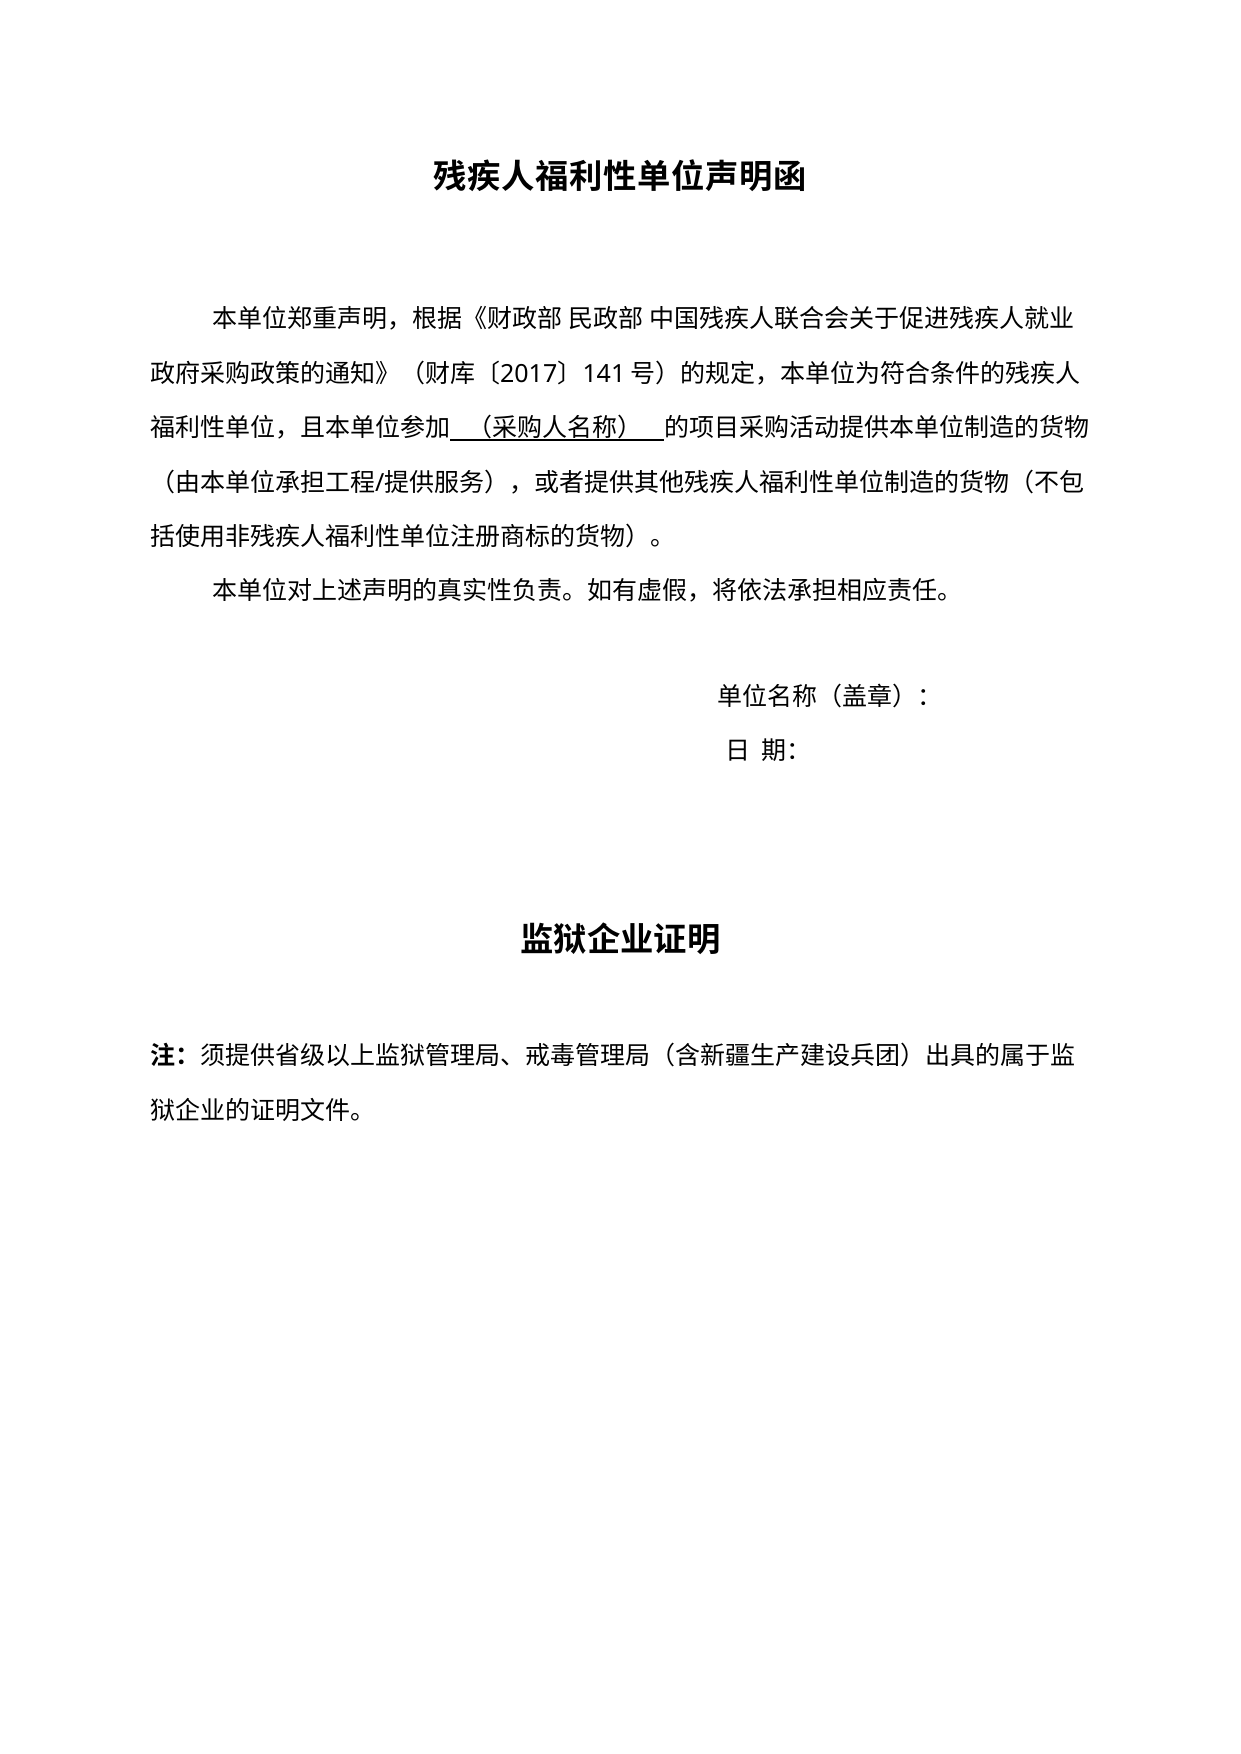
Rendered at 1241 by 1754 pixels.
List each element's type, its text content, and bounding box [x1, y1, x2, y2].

text 残疾人福利性单位声明函 [150, 150, 1090, 198]
text 单位名称（盖章）： [150, 676, 942, 712]
text 本单位对上述声明的真实性负责。如有虚假，将依法承担相应责任。 [150, 571, 1090, 607]
text 监狱企业证明 [150, 912, 1090, 961]
text 注：须提供省级以上监狱管理局、戒毒管理局（含新疆生产建设兵团）出具的属于监狱企业的证明文件。 [150, 1036, 1090, 1126]
text 日 期： [150, 731, 811, 767]
text 本单位郑重声明，根据《财政部 民政部 中国残疾人联合会关于促进残疾人就业政府采购政策的通知》（财库〔2017〕141号）的规定，本单位为符合条件的残疾人福利性单位，且本单位参加 （采购人名称） 的项目采购活动提供本单位制造的货物（由本单位承担工程/提供服务），或者提供其他残疾人福利性单位制造的货物（不包括使用非残疾人福利性单位注册商标的货物）。 [150, 299, 1090, 553]
